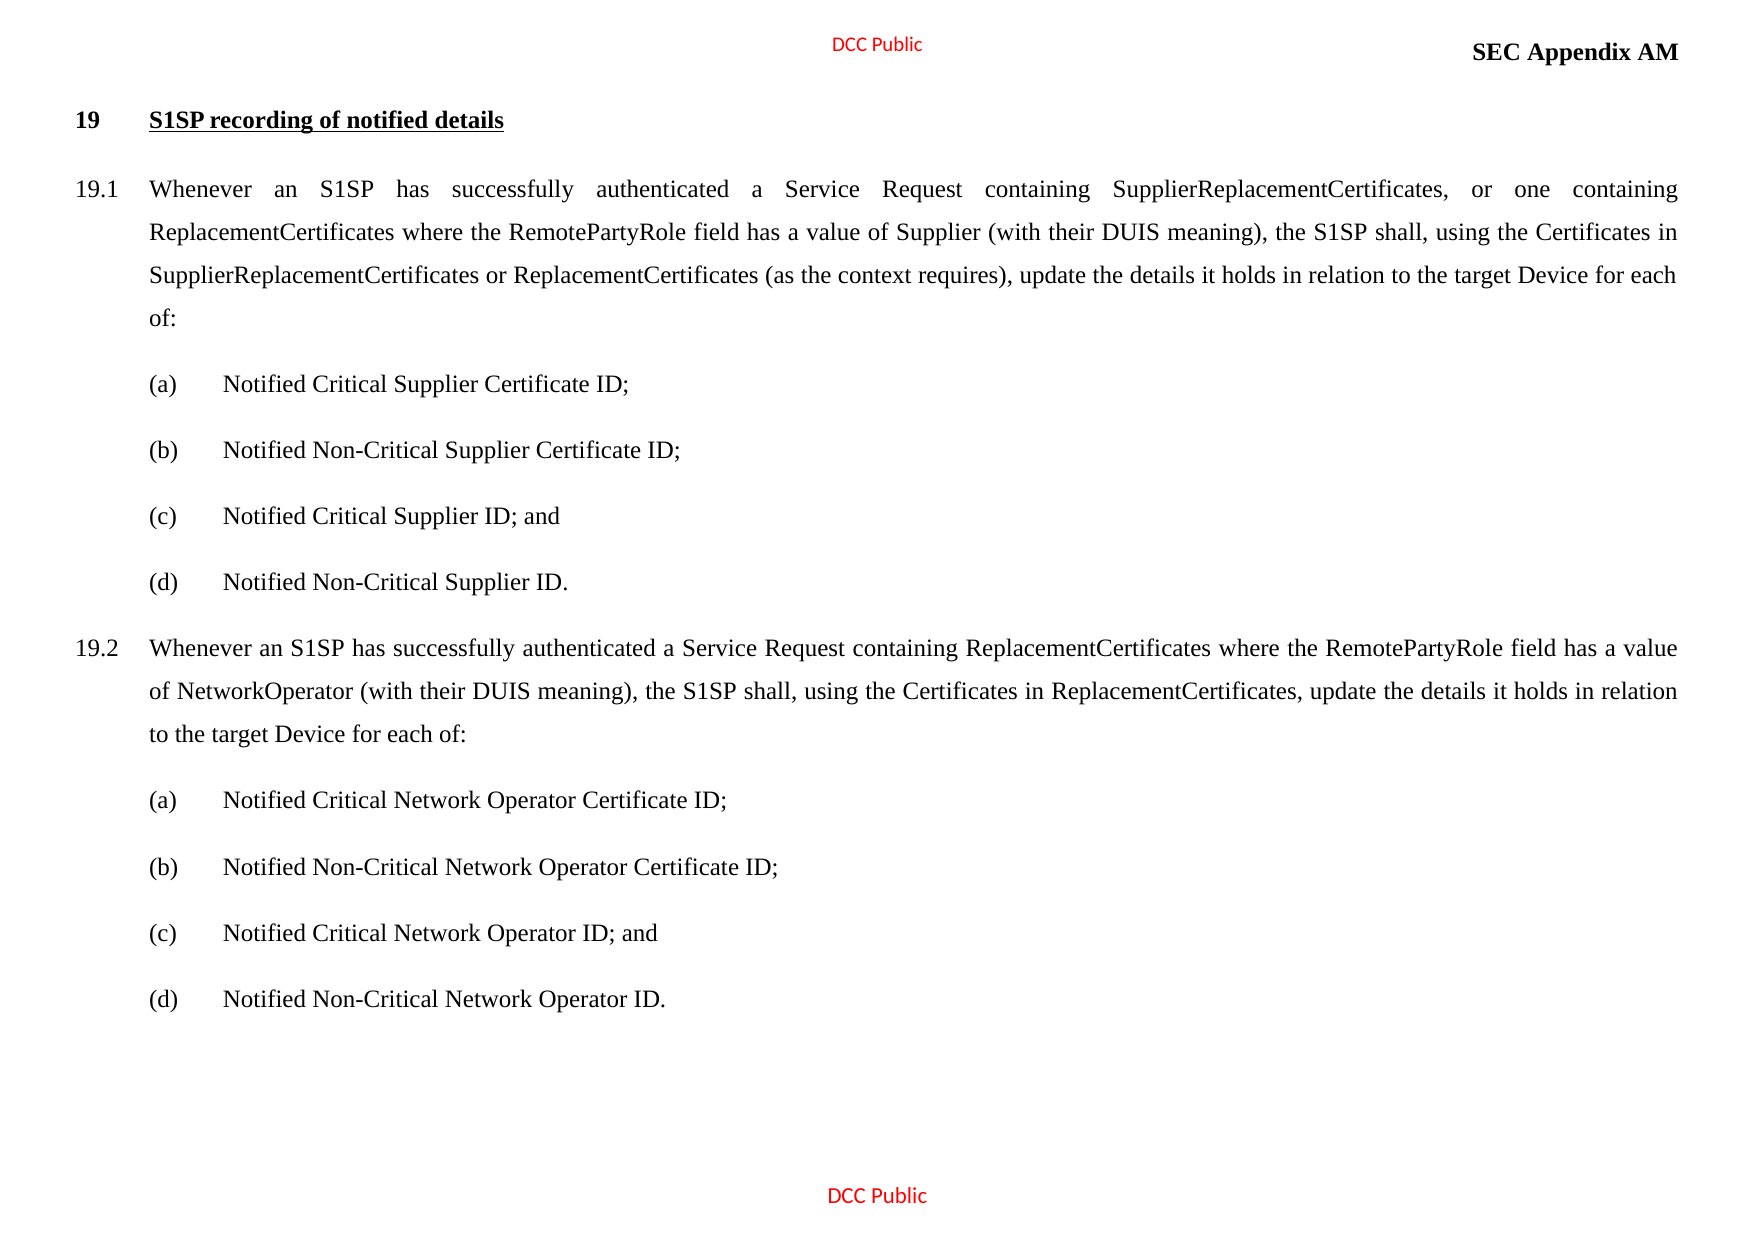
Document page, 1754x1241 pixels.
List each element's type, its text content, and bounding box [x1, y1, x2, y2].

subtitle Notified Critical Network Operator Certificate ID; [149, 786, 1679, 814]
subtitle Notified Non-Critical Network Operator ID. [149, 984, 1679, 1012]
subtitle Whenever an S1SP has successfully authenticated a Service Request containing SupplierReplacementCertificates, or one containing ReplacementCertificates where the RemotePartyRole field has a value of Supplier (with their DUIS meaning), the S1SP shall, using the Certificates in SupplierReplacementCertificates or ReplacementCertificates (as the context requires), update the details it holds in relation to the target Device for each of: [75, 174, 1679, 332]
subtitle Notified Non-Critical Supplier ID. [149, 567, 1679, 596]
subtitle Notified Non-Critical Supplier Certificate ID; [149, 435, 1679, 464]
subtitle S1SP recording of notified details [75, 106, 1679, 134]
subtitle Notified Critical Supplier Certificate ID; [149, 369, 1679, 398]
subtitle Notified Critical Supplier ID; and [149, 501, 1679, 530]
subtitle Notified Non-Critical Network Operator Certificate ID; [149, 852, 1679, 880]
subtitle Notified Critical Network Operator ID; and [149, 918, 1679, 946]
subtitle Whenever an S1SP has successfully authenticated a Service Request containing ReplacementCertificates where the RemotePartyRole field has a value of NetworkOperator (with their DUIS meaning), the S1SP shall, using the Certificates in ReplacementCertificates, update the details it holds in relation to the target Device for each of: [75, 633, 1679, 748]
